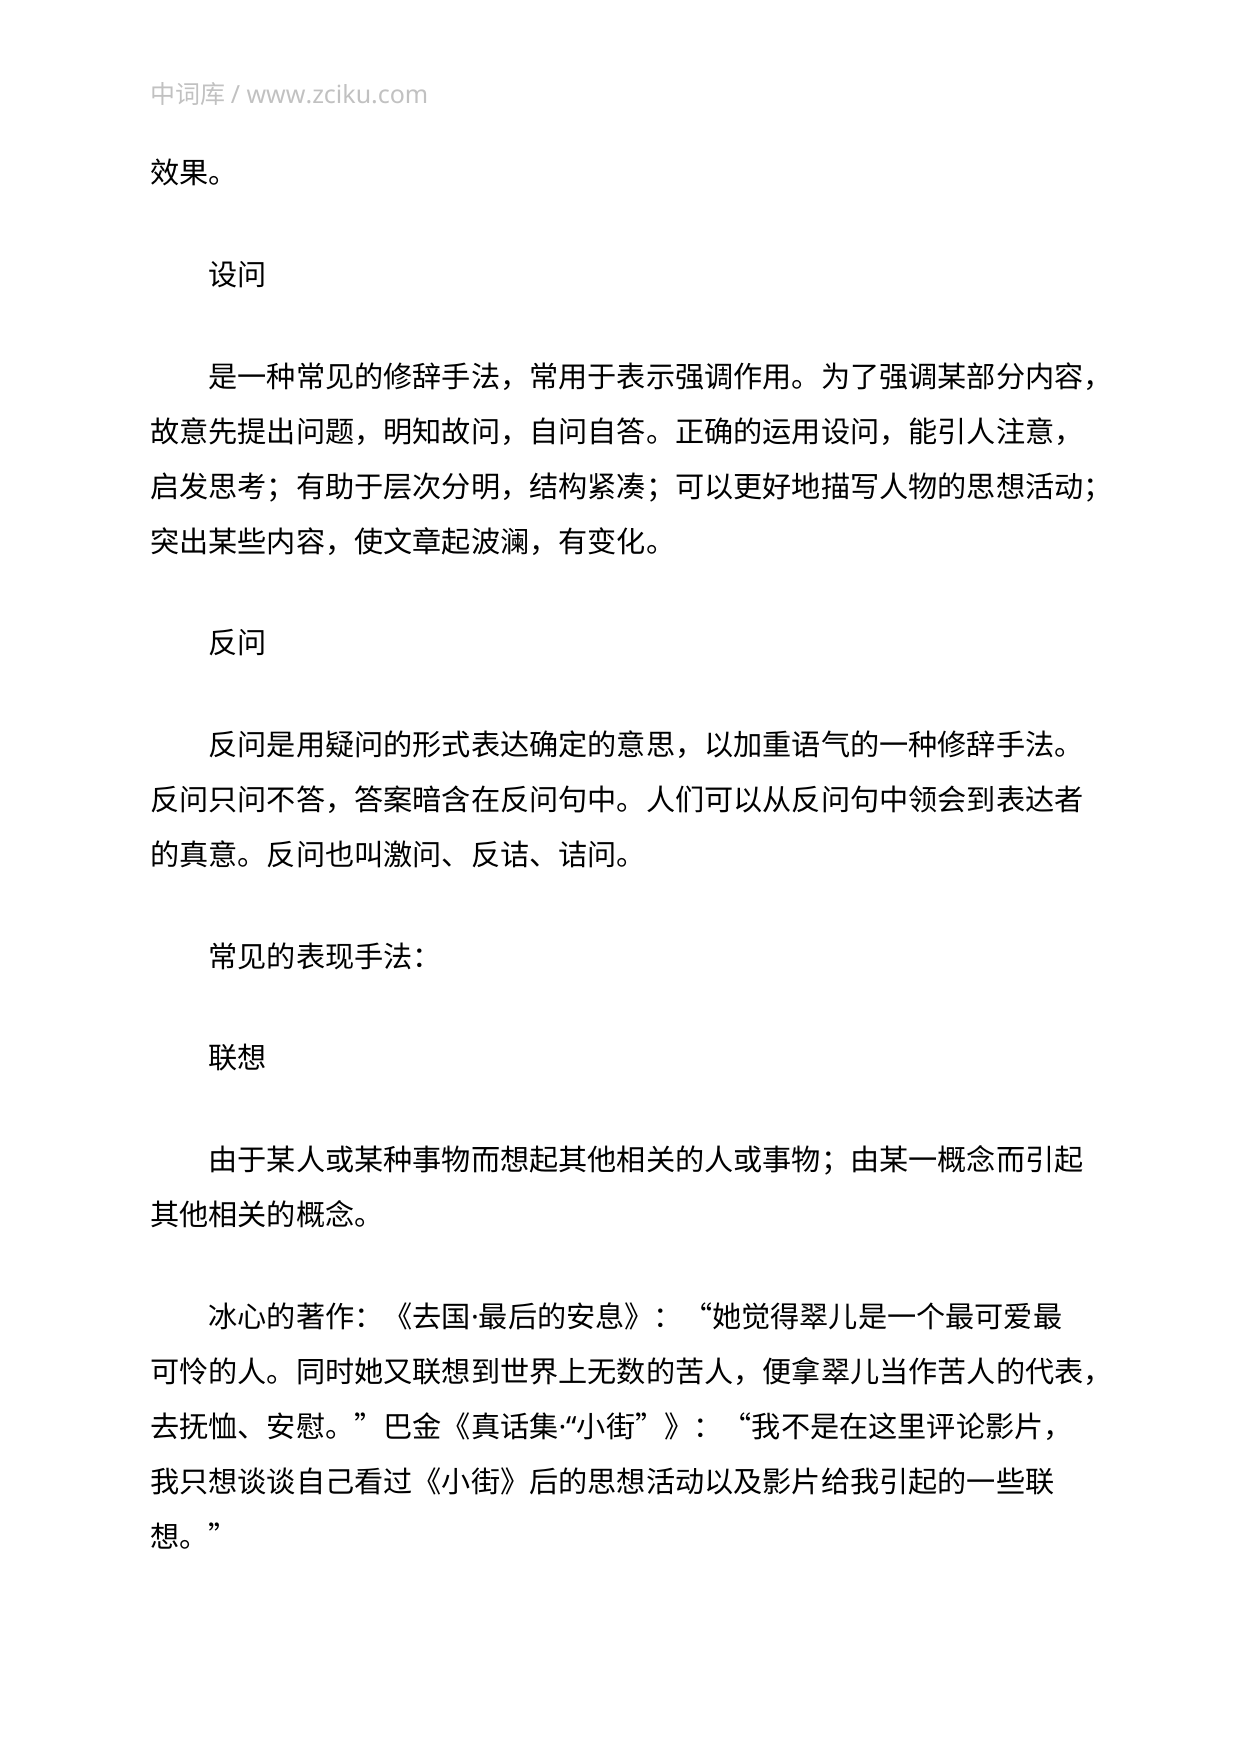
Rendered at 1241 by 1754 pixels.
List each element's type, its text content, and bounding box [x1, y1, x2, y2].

text 设问 [150, 252, 1090, 294]
text 常见的表现手法： [150, 933, 1090, 976]
text 冰心的著作：《去国·最后的安息》：“她觉得翠儿是一个最可爱最可怜的人。同时她又联想到世界上无数的苦人，便拿翠儿当作苦人的代表，去抚恤、安慰。”巴金《真话集·“小街”》：“我不是在这里评论影片，我只想谈谈自己看过《小街》后的思想活动以及影片给我引起的一些联想。” [150, 1293, 1090, 1556]
text 联想 [150, 1035, 1090, 1077]
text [150, 150, 1090, 192]
text 反问 [150, 620, 1090, 662]
text 由于某人或某种事物而想起其他相关的人或事物；由某一概念而引起其他相关的概念。 [150, 1137, 1090, 1234]
text 是一种常见的修辞手法，常用于表示强调作用。为了强调某部分内容，故意先提出问题，明知故问，自问自答。正确的运用设问，能引人注意，启发思考；有助于层次分明，结构紧凑；可以更好地描写人物的思想活动；突出某些内容，使文章起波澜，有变化。 [150, 353, 1090, 561]
text 反问是用疑问的形式表达确定的意思，以加重语气的一种修辞手法。反问只问不答，答案暗含在反问句中。人们可以从反问句中领会到表达者的真意。反问也叫激问、反诘、诘问。 [150, 722, 1090, 874]
